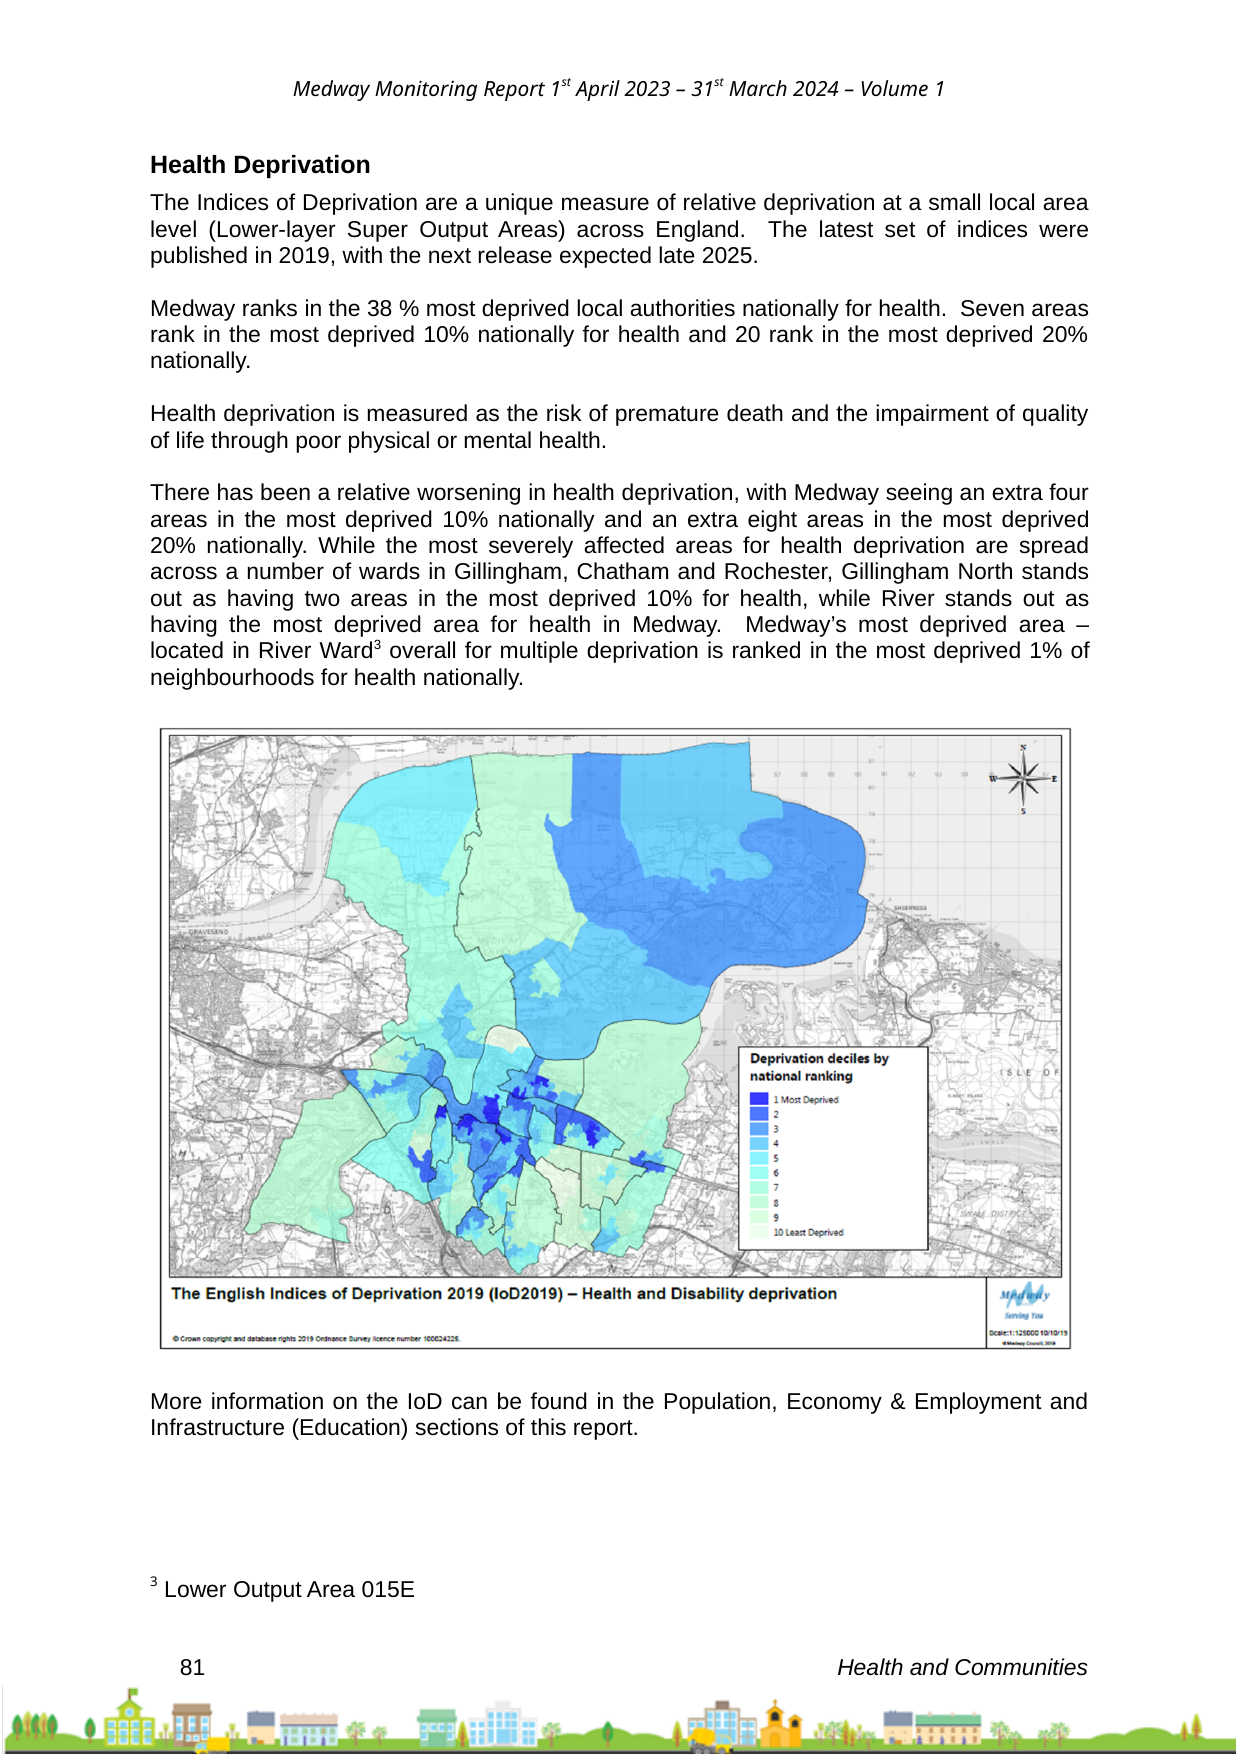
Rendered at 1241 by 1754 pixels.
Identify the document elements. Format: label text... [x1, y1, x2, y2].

picture [150, 716, 1082, 1362]
text The Indices of Deprivation are a unique measure of relative deprivation at a small local area level (Lower-layer Super Output Areas) across England. The latest set of indices were published in 2019, with the next release expected late 2025. [150, 189, 1090, 268]
text Health deprivation is measured as the risk of premature death and the impairment of quality of life through poor physical or mental health. [150, 400, 1090, 453]
text Medway ranks in the 38 % most deprived local authorities nationally for health. Seven areas rank in the most deprived 10% nationally for health and 20 rank in the most deprived 20% nationally. [150, 295, 1090, 374]
picture [1, 1686, 1236, 1754]
text There has been a relative worsening in health deprivation, with Medway seeing an extra four areas in the most deprived 10% nationally and an extra eight areas in the most deprived 20% nationally. While the most severely affected areas for health deprivation are spread across a number of wards in Gillingham, Chatham and Rochester, Gillingham North stands out as having two areas in the most deprived 10% for health, while River stands out as having the most deprived area for health in Medway. Medway’s most deprived area – located in River Ward overall for multiple deprivation is ranked in the most deprived 1% of neighbourhoods for health nationally. [150, 479, 1090, 690]
subtitle Health Deprivation [150, 150, 1090, 179]
text More information on the IoD can be found in the Population, Economy & Employment and Infrastructure (Education) sections of this report. [150, 1388, 1090, 1441]
